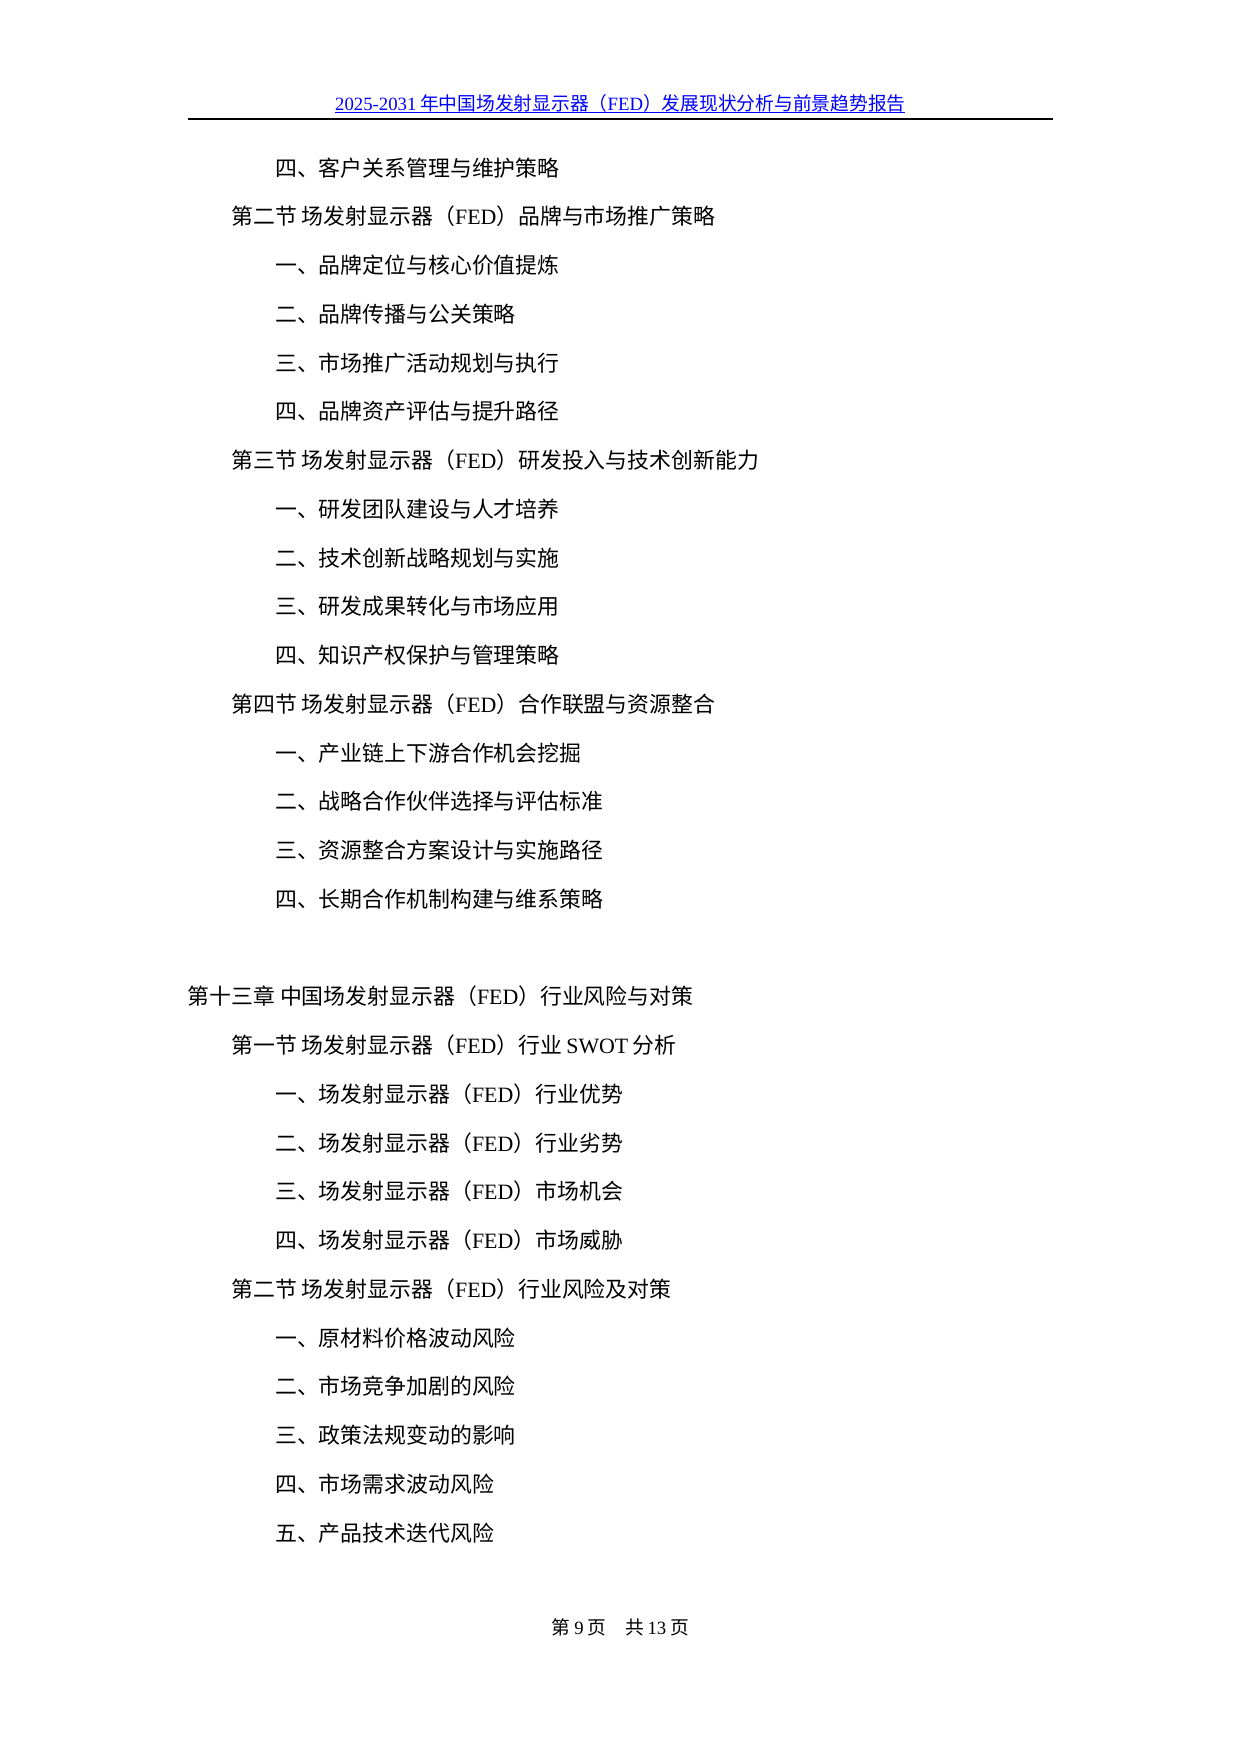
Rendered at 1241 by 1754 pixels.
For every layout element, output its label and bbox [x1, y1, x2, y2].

text [187, 150, 1053, 1548]
